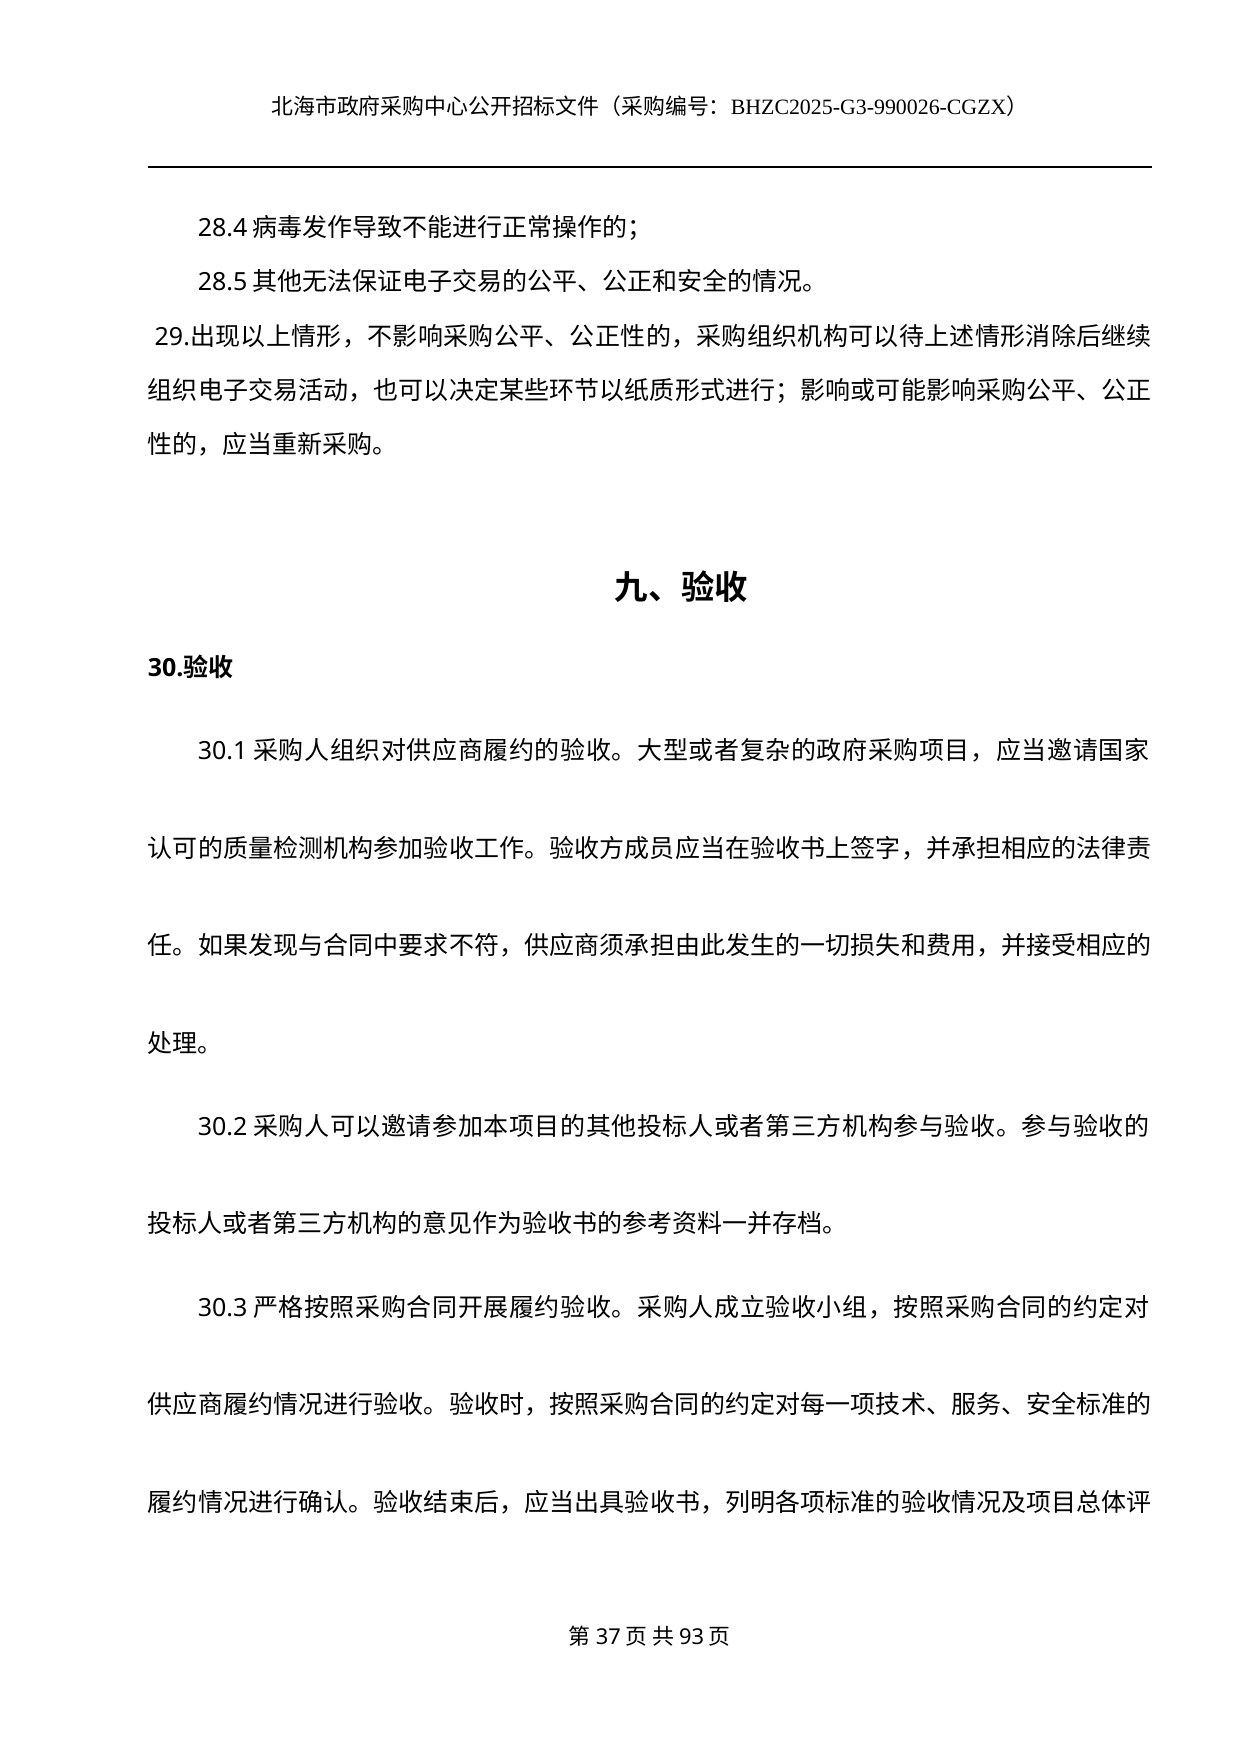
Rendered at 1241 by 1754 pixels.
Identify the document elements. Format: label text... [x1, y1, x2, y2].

text 29.出现以上情形，不影响采购公平、公正性的，采购组织机构可以待上述情形消除后继续组织电子交易活动，也可以决定某些环节以纸质形式进行；影响或可能影响采购公平、公正性的，应当重新采购。 [148, 316, 1152, 461]
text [148, 1273, 1152, 1533]
text 30.1采购人组织对供应商履约的验收。大型或者复杂的政府采购项目，应当邀请国家认可的质量检测机构参加验收工作。验收方成员应当在验收书上签字，并承担相应的法律责任。如果发现与合同中要求不符，供应商须承担由此发生的一切损失和费用，并接受相应的处理。 [148, 716, 1152, 1074]
text 30.2采购人可以邀请参加本项目的其他投标人或者第三方机构参与验收。参与验收的投标人或者第三方机构的意见作为验收书的参考资料一并存档。 [148, 1092, 1152, 1254]
text 28.4病毒发作导致不能进行正常操作的； [148, 207, 1152, 243]
text 九、验收 [160, 561, 1152, 609]
text 30.验收 [148, 633, 1152, 698]
text 28.5其他无法保证电子交易的公平、公正和安全的情况。 [148, 262, 1152, 298]
